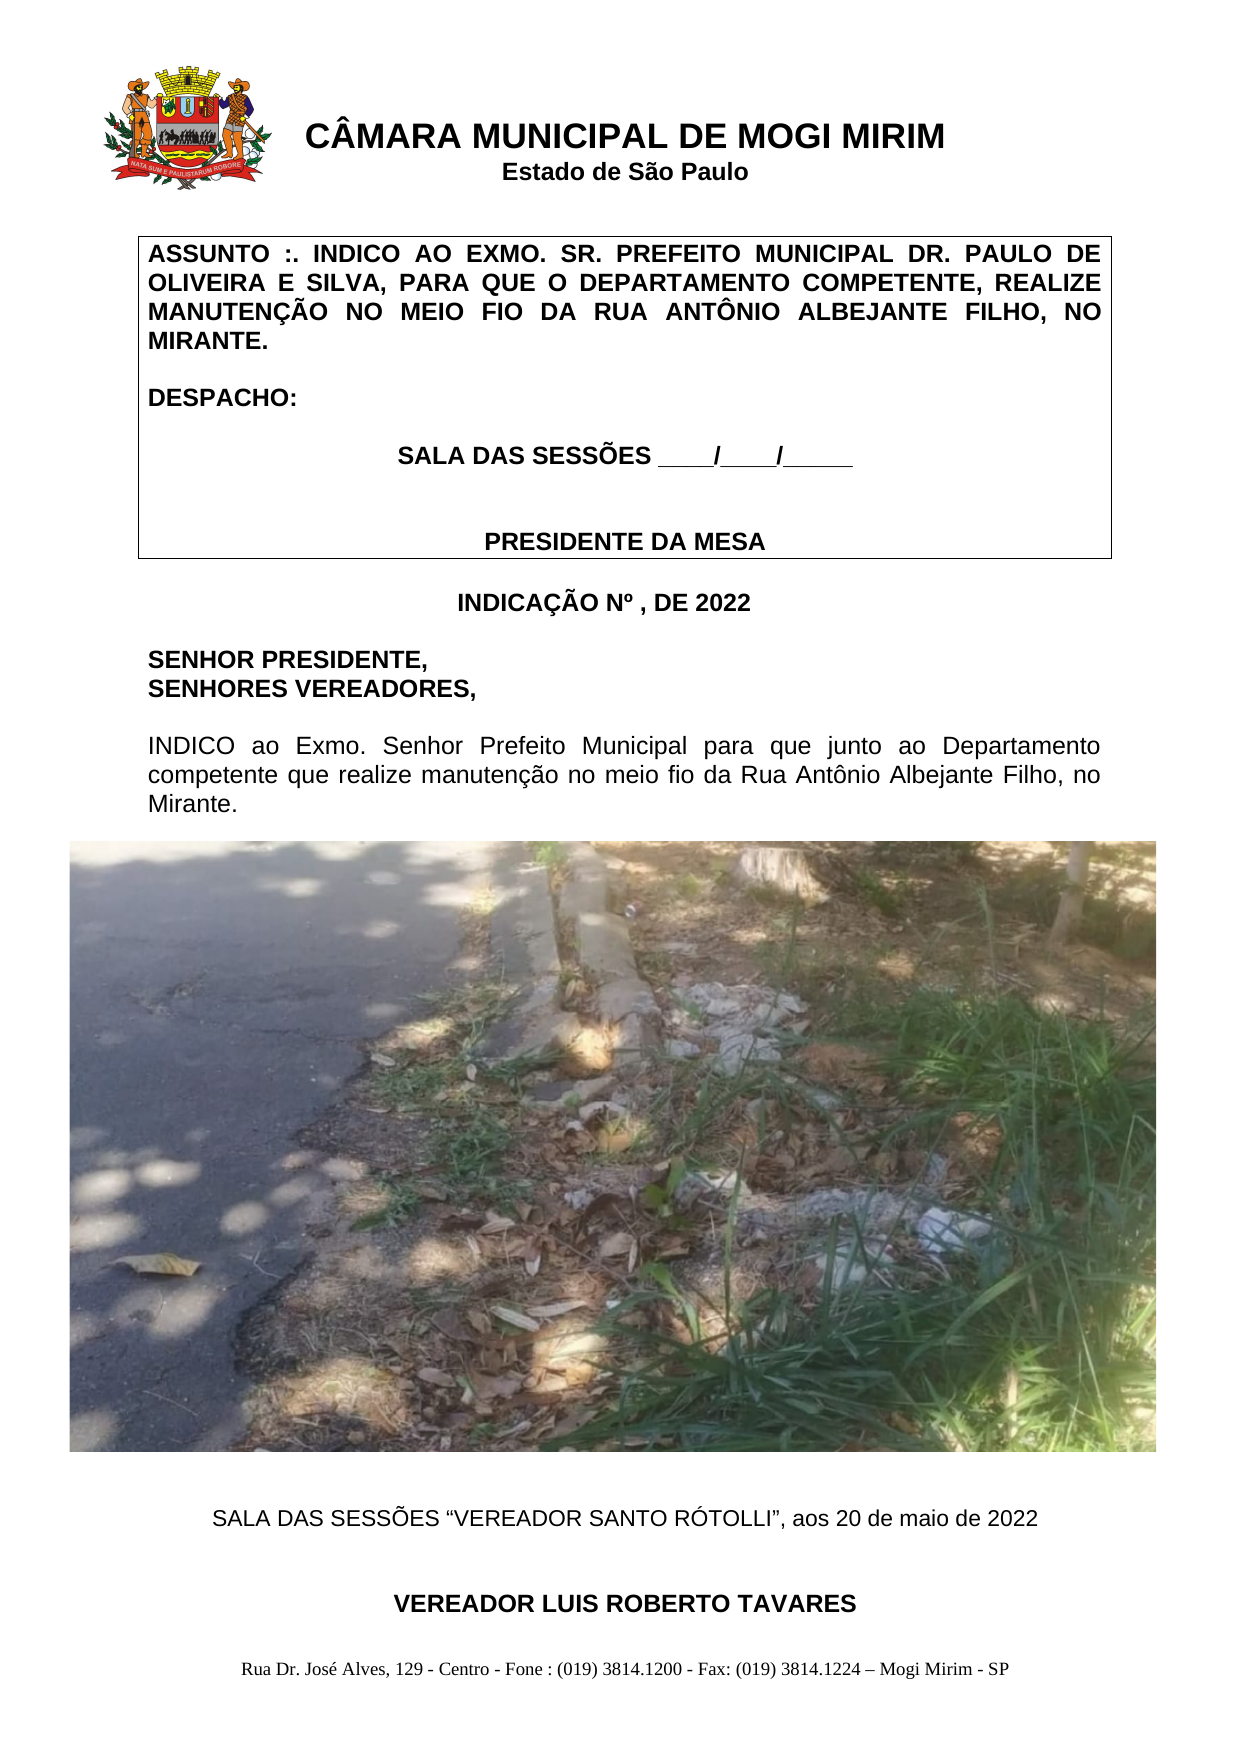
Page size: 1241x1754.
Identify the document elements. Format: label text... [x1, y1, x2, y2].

text SENHORES VEREADORES, [148, 674, 1103, 702]
text INDICAÇÃO Nº , DE 2022 [148, 587, 1103, 616]
text PRESIDENTE DA MESA [139, 524, 1111, 558]
text VEREADOR LUIS ROBERTO TAVARES [148, 1589, 1103, 1618]
text SALA DAS SESSÕES ____/____/_____ [148, 441, 1103, 469]
text ASSUNTO :. INDICO AO EXMO. SR. PREFEITO MUNICIPAL DR. PAULO DE OLIVEIRA E SILVA, PARA QUE O DEPARTAMENTO COMPETENTE, REALIZE MANUTENÇÃO NO MEIO FIO DA RUA ANTÔNIO ALBEJANTE FILHO, NO MIRANTE. [139, 237, 1111, 354]
text SENHOR PRESIDENTE, [148, 645, 1103, 674]
picture [102, 66, 273, 190]
text DESPACHO: [148, 383, 1103, 412]
text SALA DAS SESSÕES “VEREADOR SANTO RÓTOLLI”, aos 20 de maio de 2022 [148, 1505, 1103, 1531]
text INDICO ao Exmo. Senhor Prefeito Municipal para que junto ao Departamento competente que realize manutenção no meio fio da Rua Antônio Albejante Filho, no Mirante. [148, 731, 1103, 817]
picture [69, 841, 1157, 1452]
